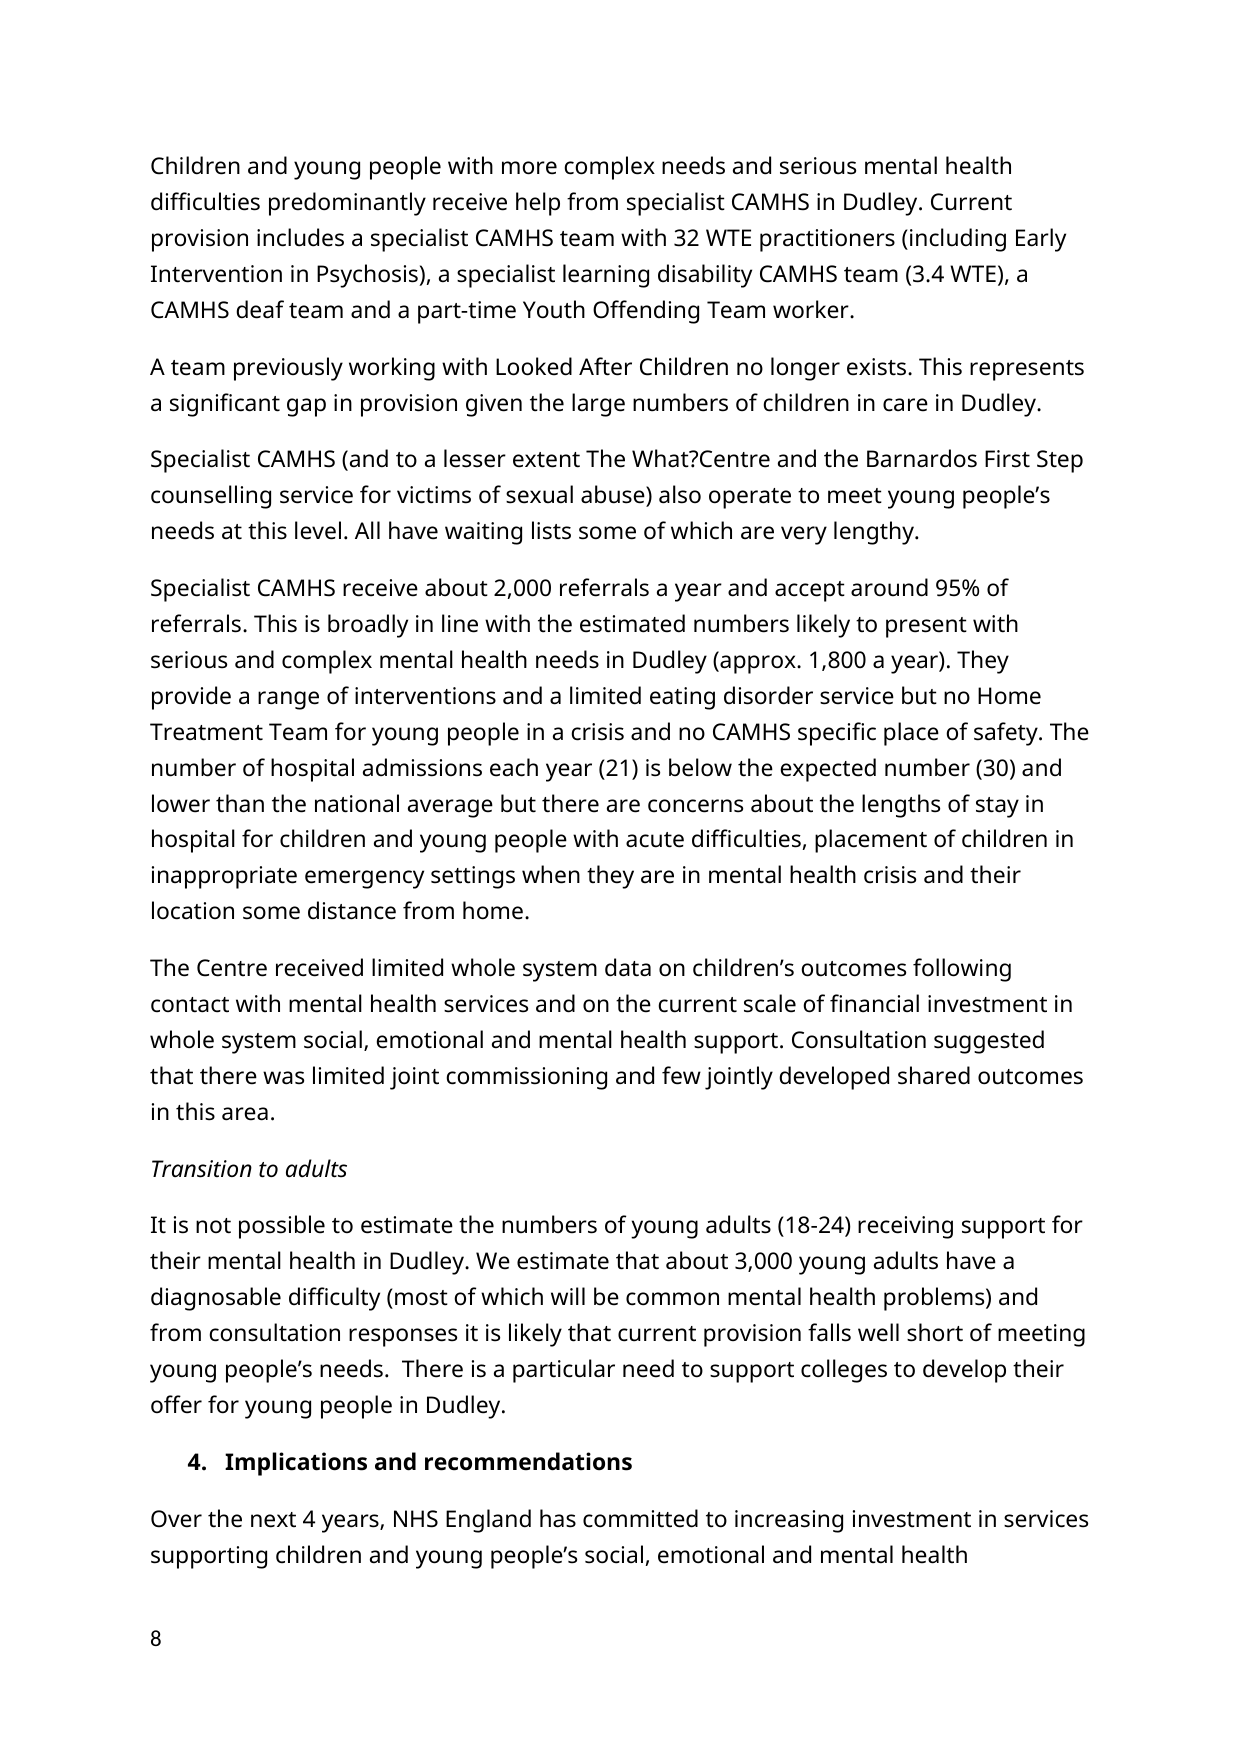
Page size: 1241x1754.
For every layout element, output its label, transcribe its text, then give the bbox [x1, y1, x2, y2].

text A team previously working with Looked After Children no longer exists. This represents a significant gap in provision given the large numbers of children in care in Dudley. [150, 351, 1090, 418]
list Implications and recommendations [187, 1446, 1090, 1477]
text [150, 1503, 1090, 1570]
text Specialist CAMHS receive about 2,000 referrals a year and accept around 95% of referrals. This is broadly in line with the estimated numbers likely to present with serious and complex mental health needs in Dudley (approx. 1,800 a year). They provide a range of interventions and a limited eating disorder service but no Home Treatment Team for young people in a crisis and no CAMHS specific place of safety. The number of hospital admissions each year (21) is below the expected number (30) and lower than the national average but there are concerns about the lengths of stay in hospital for children and young people with acute difficulties, placement of children in inappropriate emergency settings when they are in mental health crisis and their location some distance from home. [150, 572, 1090, 927]
text The Centre received limited whole system data on children’s outcomes following contact with mental health services and on the current scale of financial investment in whole system social, emotional and mental health support. Consultation suggested that there was limited joint commissioning and few jointly developed shared outcomes in this area. [150, 952, 1090, 1127]
text Transition to adults [150, 1153, 1090, 1184]
text It is not possible to estimate the numbers of young adults (18-24) receiving support for their mental health in Dudley. We estimate that about 3,000 young adults have a diagnosable difficulty (most of which will be common mental health problems) and from consultation responses it is likely that current provision falls well short of meeting young people’s needs. There is a particular need to support colleges to develop their offer for young people in Dudley. [150, 1209, 1090, 1420]
text Specialist CAMHS (and to a lesser extent The What?Centre and the Barnardos First Step counselling service for victims of sexual abuse) also operate to meet young people’s needs at this level. All have waiting lists some of which are very lengthy. [150, 443, 1090, 546]
text Children and young people with more complex needs and serious mental health difficulties predominantly receive help from specialist CAMHS in Dudley. Current provision includes a specialist CAMHS team with 32 WTE practitioners (including Early Intervention in Psychosis), a specialist learning disability CAMHS team (3.4 WTE), a CAMHS deaf team and a part-time Youth Offending Team worker. [150, 150, 1090, 325]
